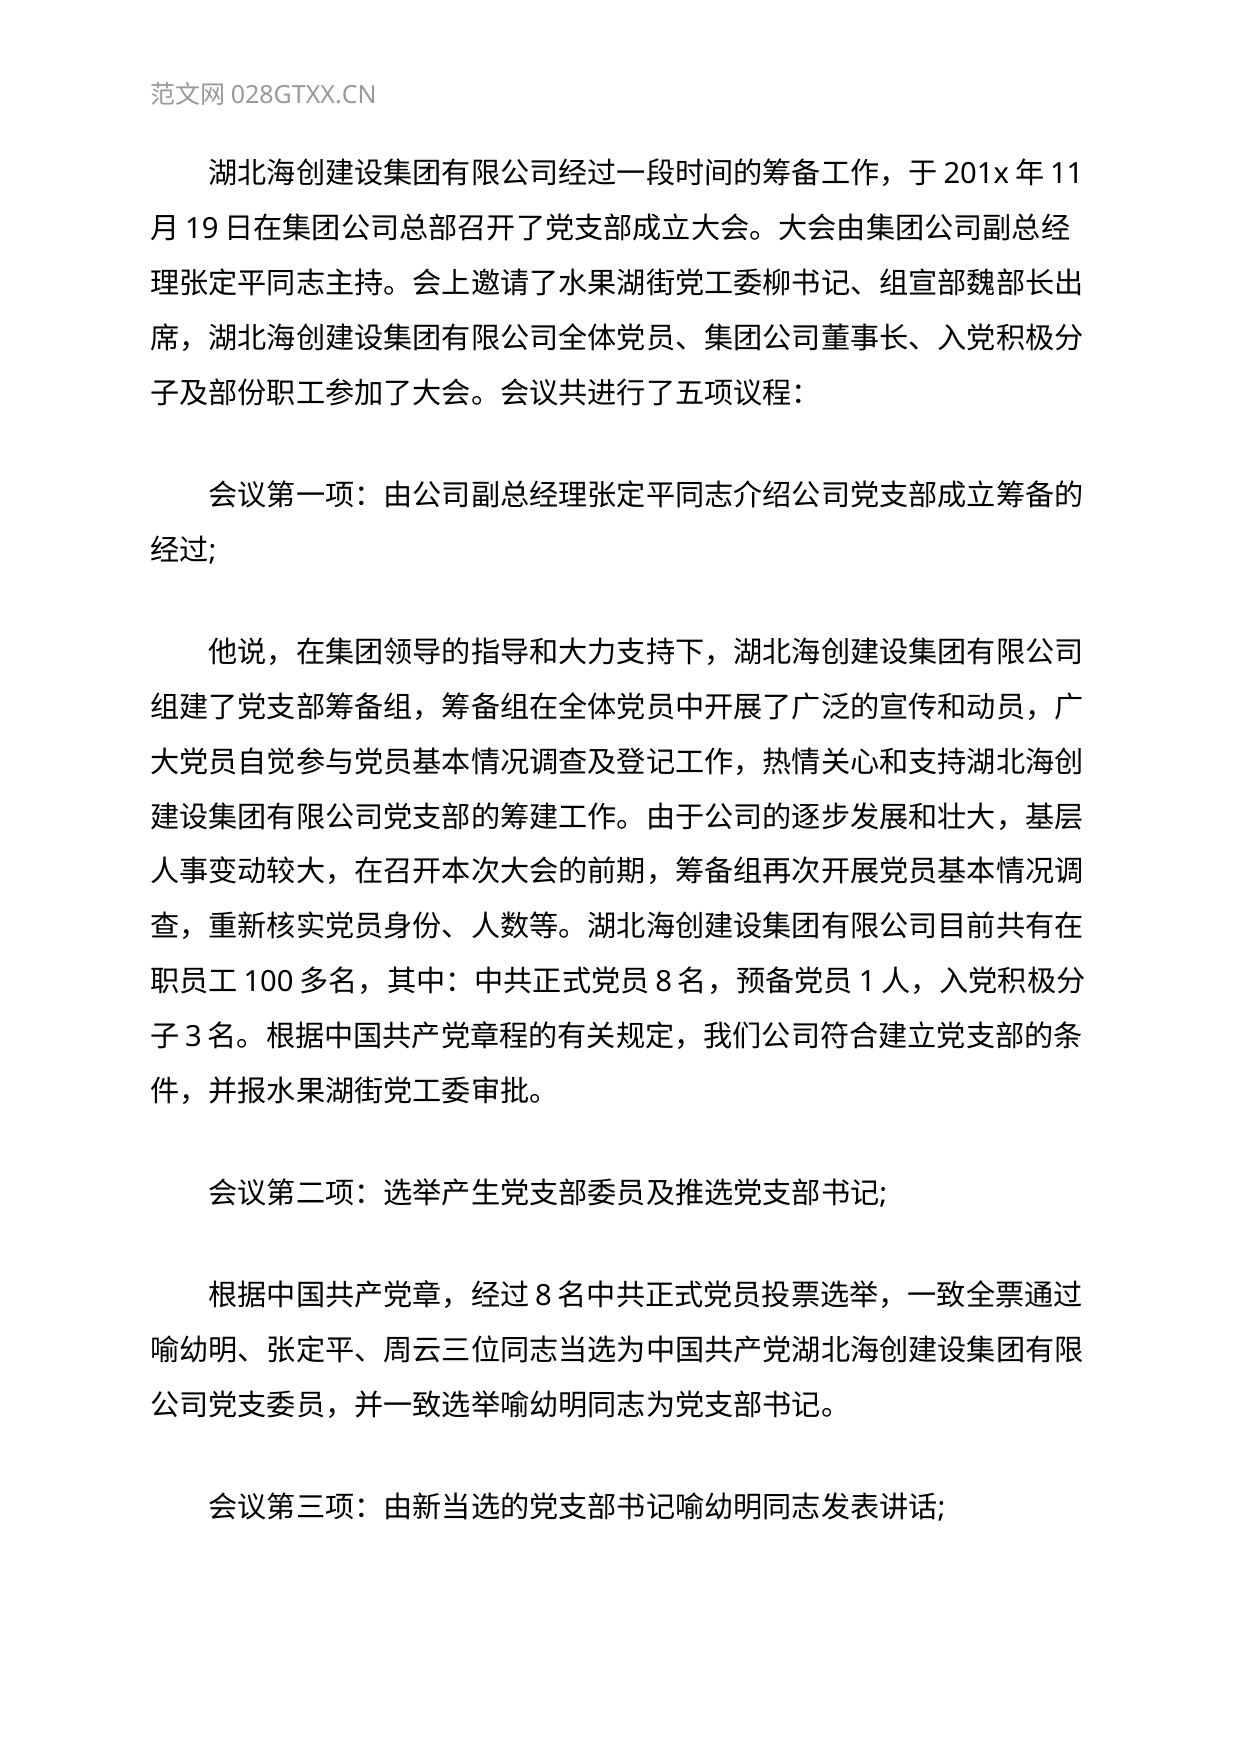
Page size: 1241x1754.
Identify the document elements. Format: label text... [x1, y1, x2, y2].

text 他说，在集团领导的指导和大力支持下，湖北海创建设集团有限公司组建了党支部筹备组，筹备组在全体党员中开展了广泛的宣传和动员，广大党员自觉参与党员基本情况调查及登记工作，热情关心和支持湖北海创建设集团有限公司党支部的筹建工作。由于公司的逐步发展和壮大，基层人事变动较大，在召开本次大会的前期，筹备组再次开展党员基本情况调查，重新核实党员身份、人数等。湖北海创建设集团有限公司目前共有在职员工100多名，其中：中共正式党员8名，预备党员1人，入党积极分子3名。根据中国共产党章程的有关规定，我们公司符合建立党支部的条件，并报水果湖街党工委审批。 [150, 628, 1090, 1110]
text 会议第三项：由新当选的党支部书记喻幼明同志发表讲话; [150, 1483, 1090, 1526]
text 根据中国共产党章，经过8名中共正式党员投票选举，一致全票通过喻幼明、张定平、周云三位同志当选为中国共产党湖北海创建设集团有限公司党支委员，并一致选举喻幼明同志为党支部书记。 [150, 1272, 1090, 1424]
text 会议第一项：由公司副总经理张定平同志介绍公司党支部成立筹备的经过; [150, 472, 1090, 569]
text 湖北海创建设集团有限公司经过一段时间的筹备工作，于201x年11月19日在集团公司总部召开了党支部成立大会。大会由集团公司副总经理张定平同志主持。会上邀请了水果湖街党工委柳书记、组宣部魏部长出席，湖北海创建设集团有限公司全体党员、集团公司董事长、入党积极分子及部份职工参加了大会。会议共进行了五项议程： [150, 150, 1090, 412]
text 会议第二项：选举产生党支部委员及推选党支部书记; [150, 1169, 1090, 1212]
